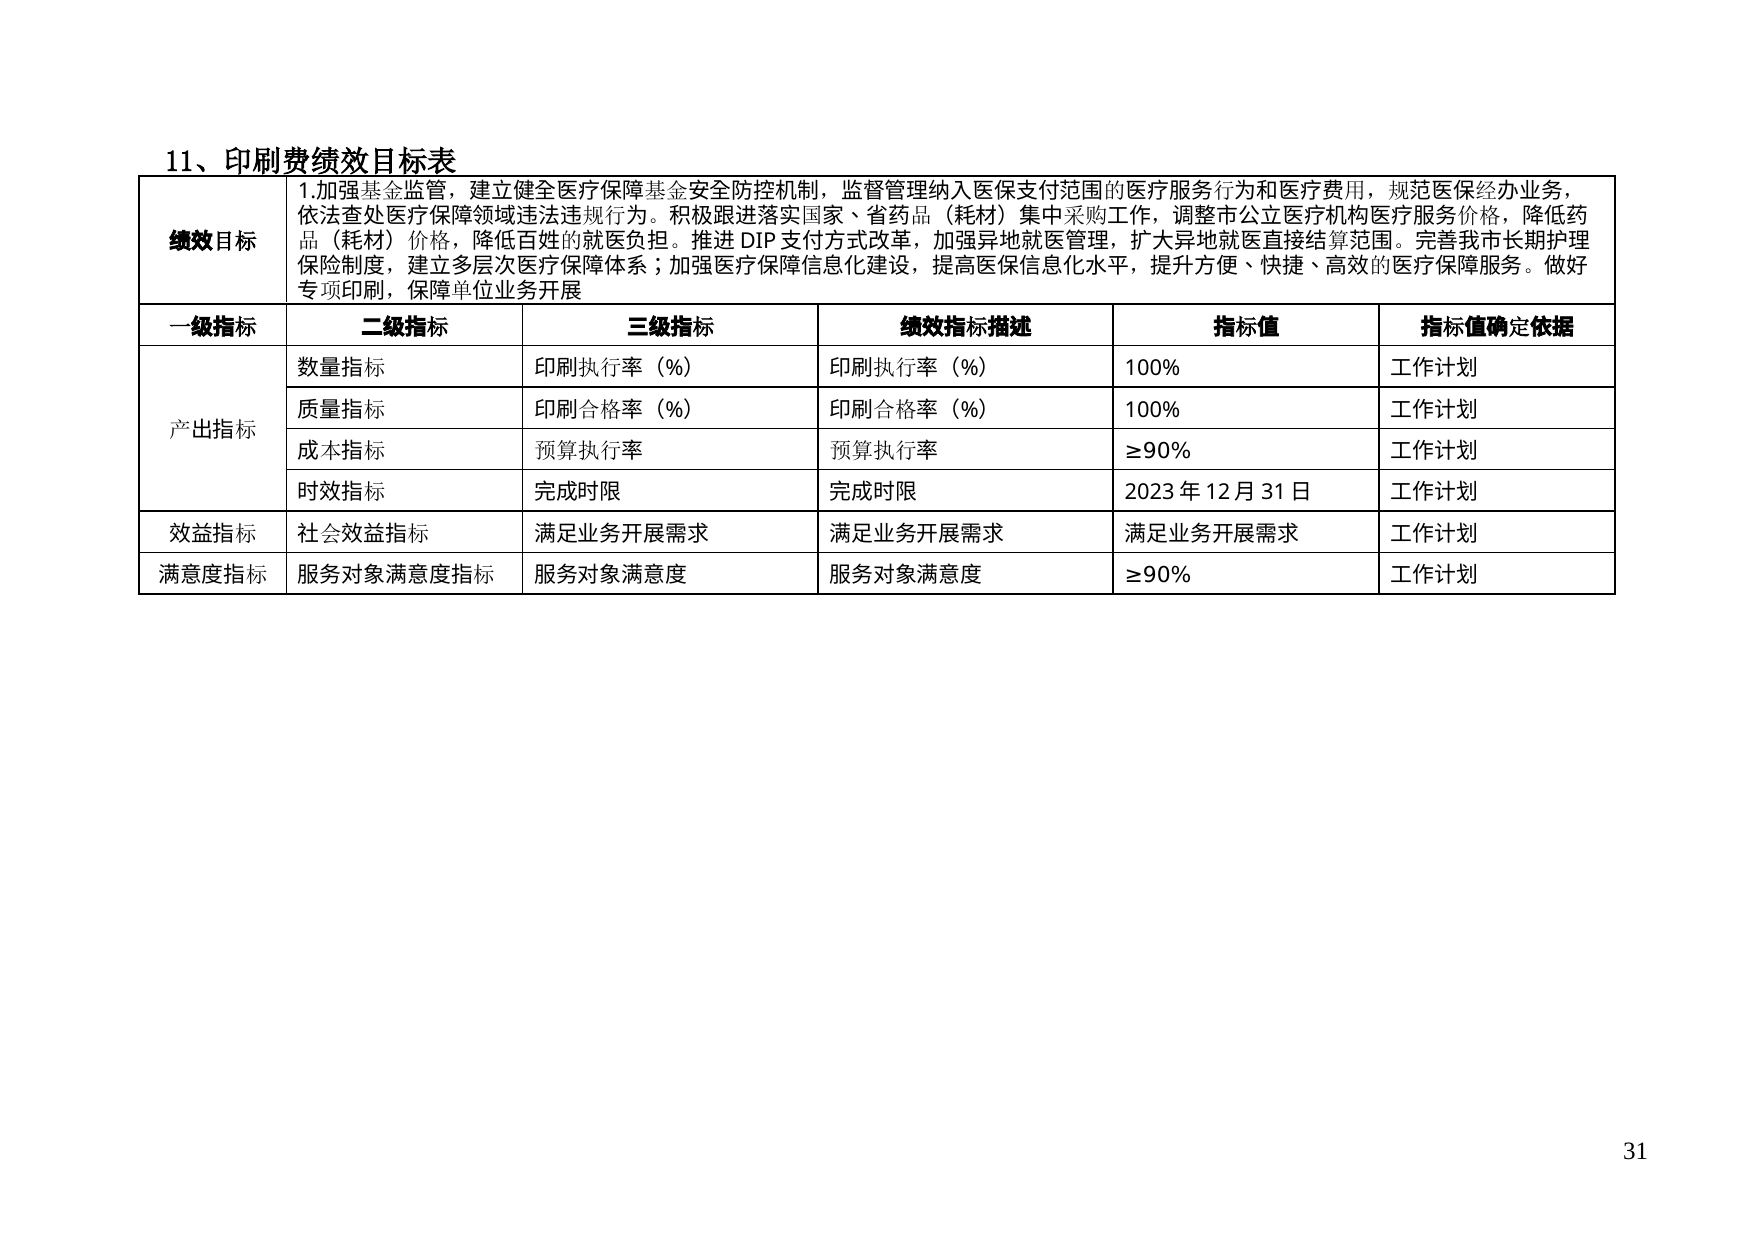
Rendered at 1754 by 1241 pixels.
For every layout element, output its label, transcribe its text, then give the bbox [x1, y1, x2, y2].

table_cell 100% [1114, 388, 1378, 427]
table_header 三级指标 [523, 305, 817, 345]
table_header 二级指标 [287, 305, 522, 345]
table_cell 工作计划 [1380, 429, 1614, 469]
table_cell 成本指标 [287, 429, 522, 469]
table_header 1.加强基金监管，建立健全医疗保障基金安全防控机制，监督管理纳入医保支付范围的医疗服务行为和医疗费用，规范医保经办业务，依法查处医疗保障领域违法违规行为。积极跟进落实国家、省药品（耗材）集中采购工作，调整市公立医疗机构医疗服务价格，降低药品（耗材）价格，降低百姓的就医负担。推进DIP支付方式改革，加强异地就医管理，扩大异地就医直接结算范围。完善我市长期护理保险制度，建立多层次医疗保障体系；加强医疗保障信息化建设，提高医保信息化水平，提升方便、快捷、高效的医疗保障服务。做好专项印刷，保障单位业务开展 [287, 177, 1614, 302]
table_cell 工作计划 [1380, 512, 1614, 551]
table_cell 工作计划 [1380, 553, 1614, 593]
table_cell 完成时限 [819, 470, 1112, 510]
table_cell 工作计划 [1380, 346, 1614, 386]
table_cell 数量指标 [287, 346, 522, 386]
table_cell 印刷合格率（%） [819, 388, 1112, 427]
table_cell 效益指标 [140, 512, 286, 551]
table_cell 预算执行率 [523, 429, 817, 469]
table_header 指标值 [1114, 305, 1378, 345]
table_cell 社会效益指标 [287, 512, 522, 551]
table_cell 满意度指标 [140, 553, 286, 593]
table_header 一级指标 [140, 305, 286, 345]
table_cell 服务对象满意度指标 [287, 553, 522, 593]
table_cell 产出指标 [140, 346, 286, 510]
table_cell 印刷执行率（%） [523, 346, 817, 386]
table_cell ≥90% [1114, 553, 1378, 593]
table_cell 预算执行率 [819, 429, 1112, 469]
table_cell 完成时限 [523, 470, 817, 510]
table_header 绩效目标 [140, 177, 286, 302]
table_cell 100% [1114, 346, 1378, 386]
table_cell 印刷合格率（%） [523, 388, 817, 427]
table_cell 印刷执行率（%） [819, 346, 1112, 386]
table_cell 服务对象满意度 [523, 553, 817, 593]
table_cell 质量指标 [287, 388, 522, 427]
table_cell 2023年12月31日 [1114, 470, 1378, 510]
table_cell 工作计划 [1380, 470, 1614, 510]
table_header 指标值确定依据 [1380, 305, 1614, 345]
table_cell 服务对象满意度 [819, 553, 1112, 593]
table_cell ≥90% [1114, 429, 1378, 469]
table_cell 满足业务开展需求 [819, 512, 1112, 551]
table_cell 工作计划 [1380, 388, 1614, 427]
table_cell 满足业务开展需求 [1114, 512, 1378, 551]
table_cell 满足业务开展需求 [523, 512, 817, 551]
table_header 绩效指标描述 [819, 305, 1112, 345]
text 11、印刷费绩效目标表 [106, 142, 1648, 175]
table_cell 时效指标 [287, 470, 522, 510]
